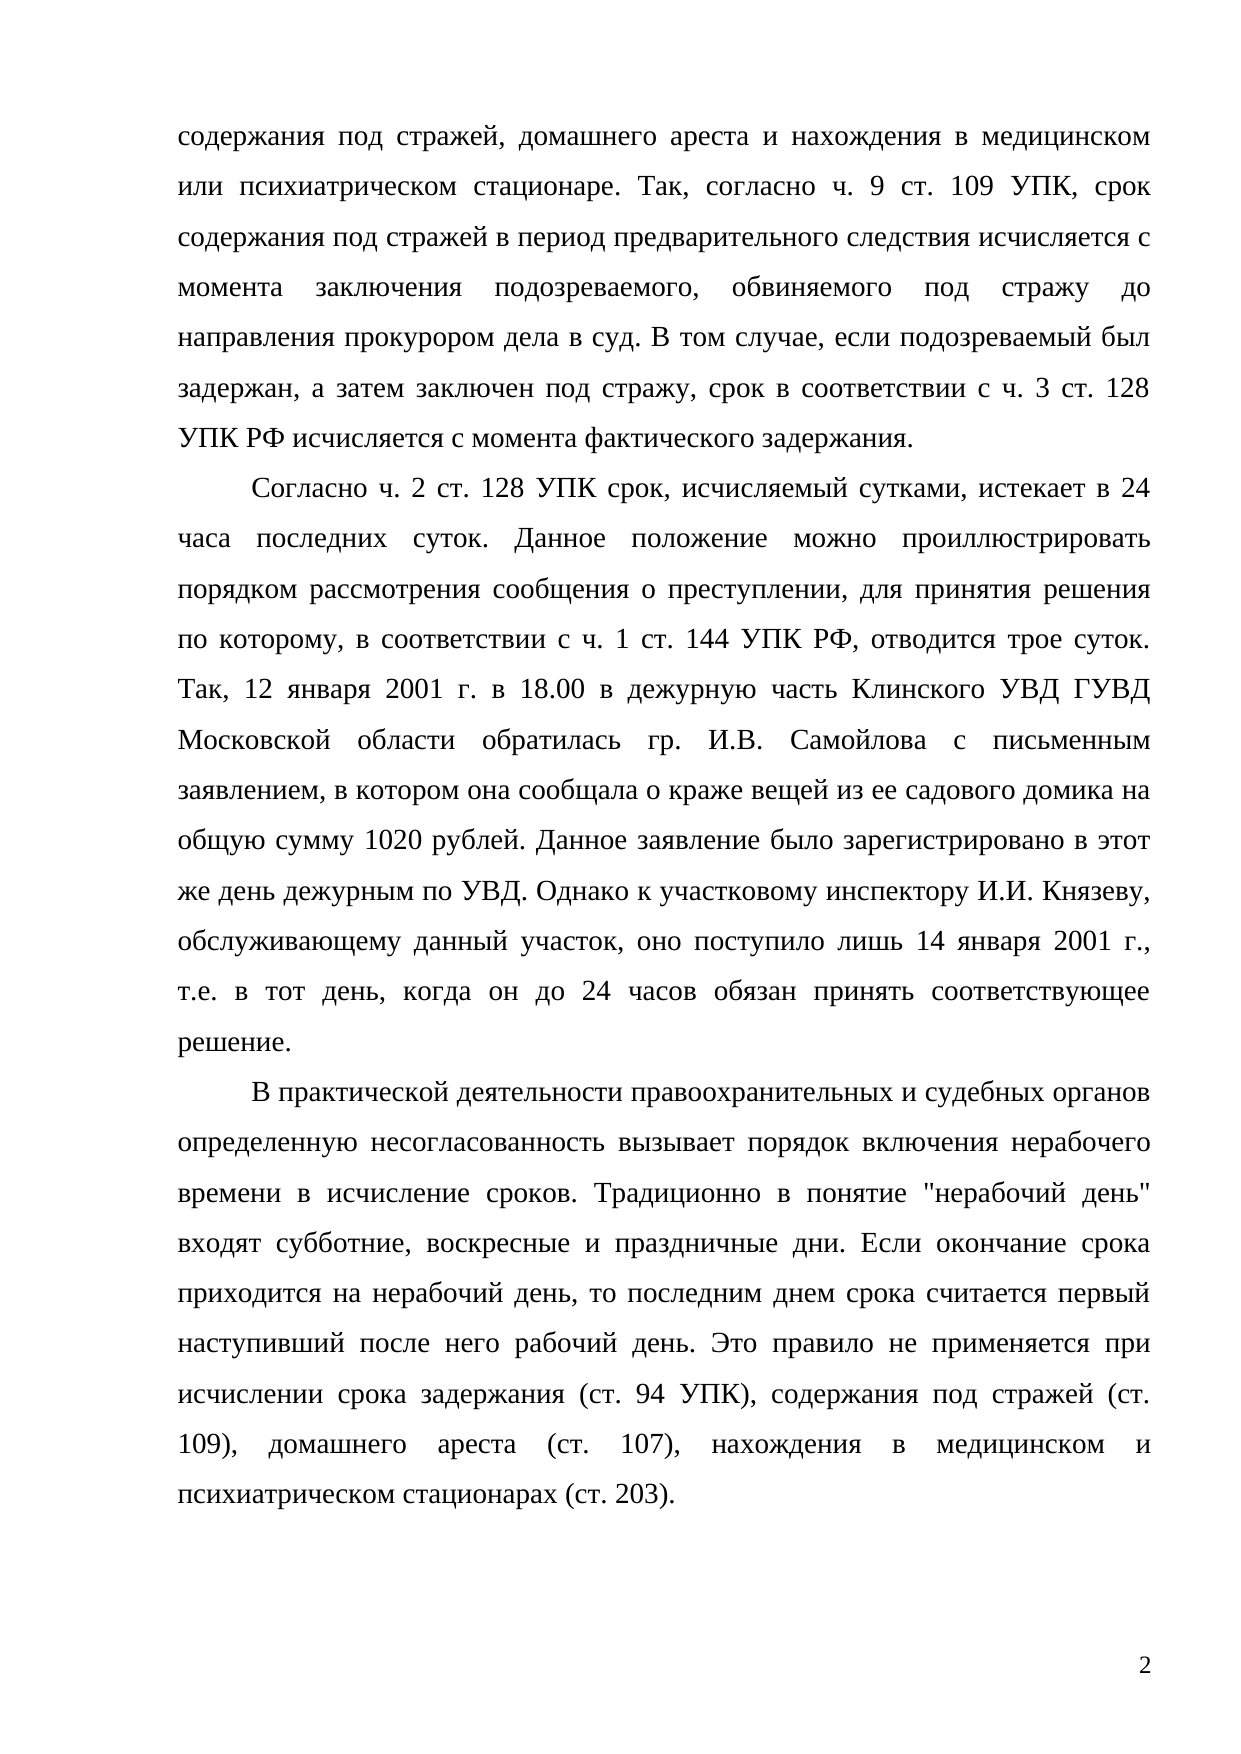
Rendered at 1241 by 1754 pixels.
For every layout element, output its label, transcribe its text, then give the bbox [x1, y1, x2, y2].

text Согласно ч. 2 ст. 128 УПК срок, исчисляемый сутками, истекает в 24 часа последних суток. Данное положение можно проиллюстрировать порядком рассмотрения сообщения о преступлении, для принятия решения по которому, в соответствии с ч. 1 ст. 144 УПК РФ, отводится трое суток. Так, 12 января 2001 г. в 18.00 в дежурную часть Клинского УВД ГУВД Московской области обратилась гр. И.В. Самойлова с письменным заявлением, в котором она сообщала о краже вещей из ее садового домика на общую сумму 1020 рублей. Данное заявление было зарегистрировано в этот же день дежурным по УВД. Однако к участковому инспектору И.И. Князеву, обслуживающему данный участок, оно поступило лишь 14 января 2001 г., т.е. в тот день, когда он до 24 часов обязан принять соответствующее решение. [177, 470, 1152, 1057]
text В практической деятельности правоохранительных и судебных органов определенную несогласованность вызывает порядок включения нерабочего времени в исчисление сроков. Традиционно в понятие "нерабочий день" входят субботние, воскресные и праздничные дни. Если окончание срока приходится на нерабочий день, то последним днем срока считается первый наступивший после него рабочий день. Это правило не применяется при исчислении срока задержания (ст. 94 УПК), содержания под стражей (ст. 109), домашнего ареста (ст. 107), нахождения в медицинском и психиатрическом стационарах (ст. 203). [177, 1074, 1152, 1510]
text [177, 118, 1152, 453]
